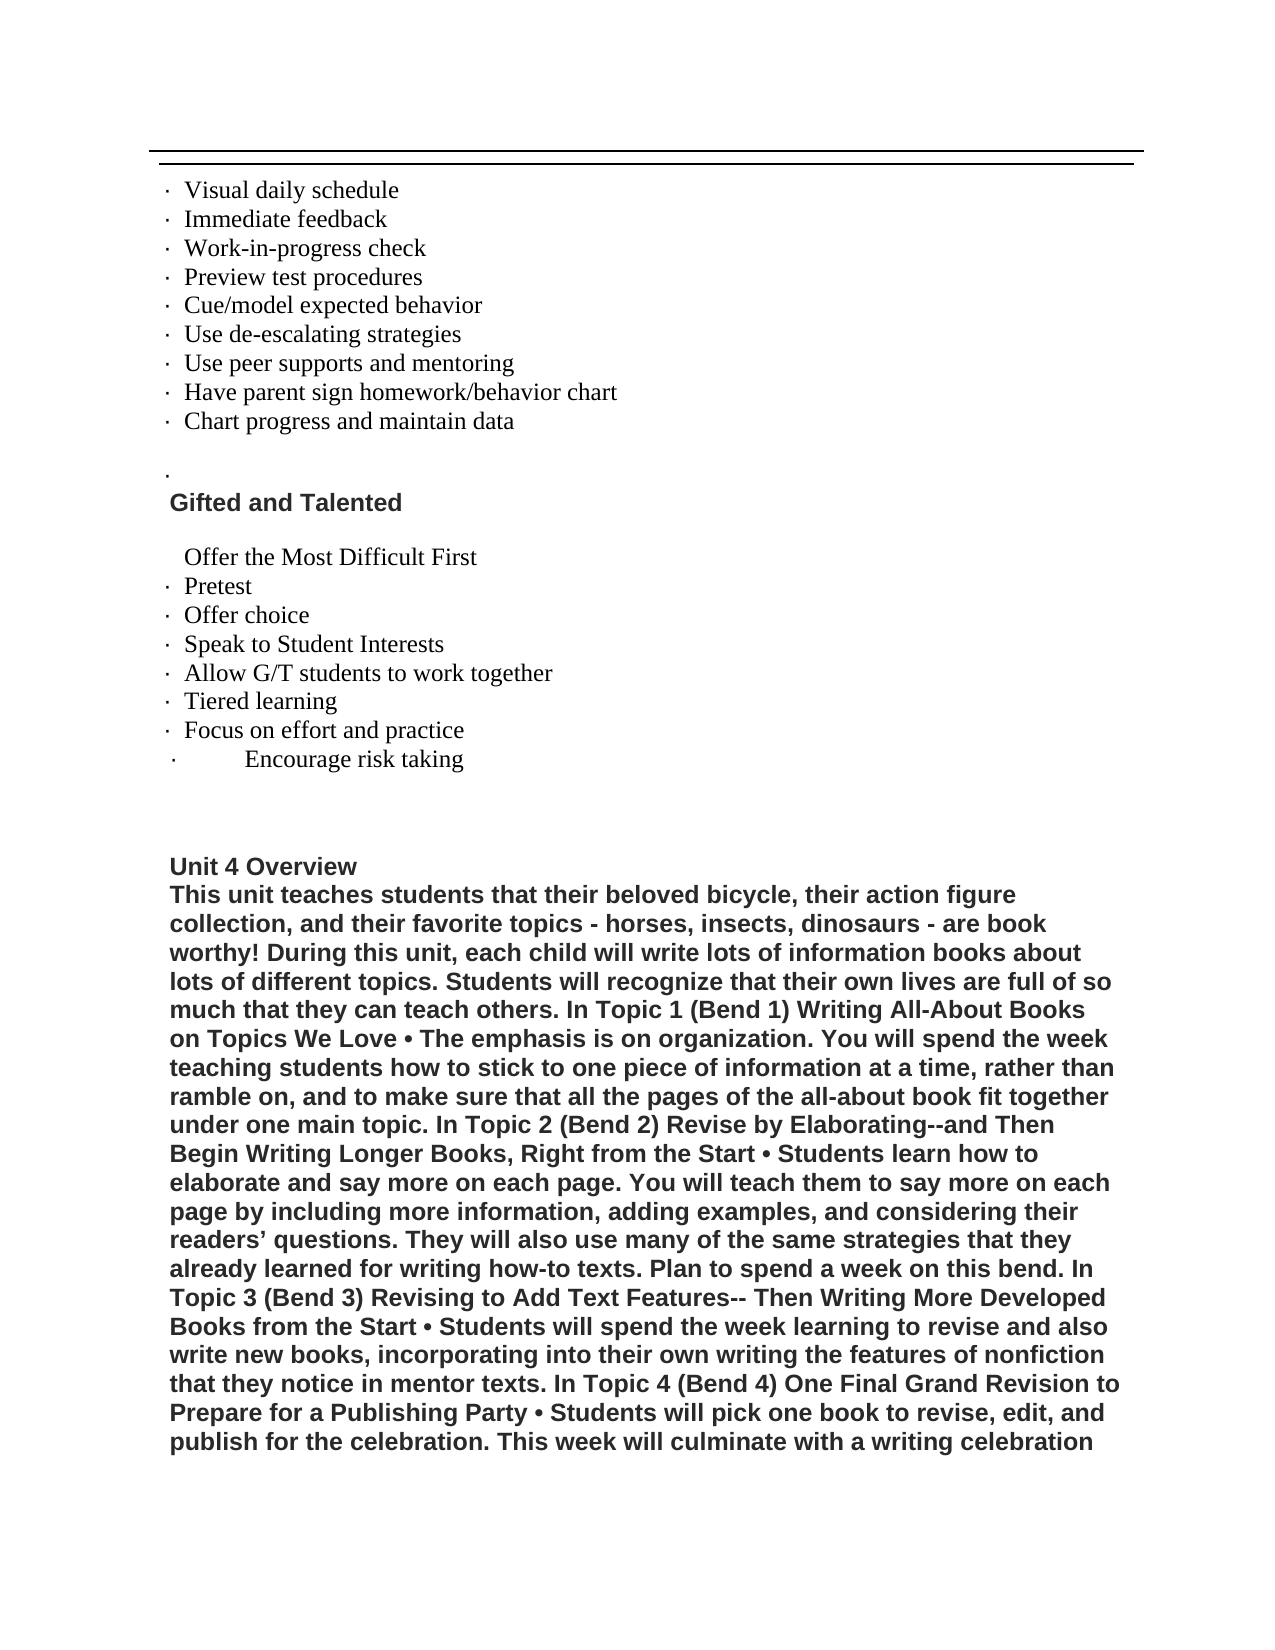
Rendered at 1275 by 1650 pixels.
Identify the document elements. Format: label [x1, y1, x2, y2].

table_header [149, 152, 1144, 1476]
